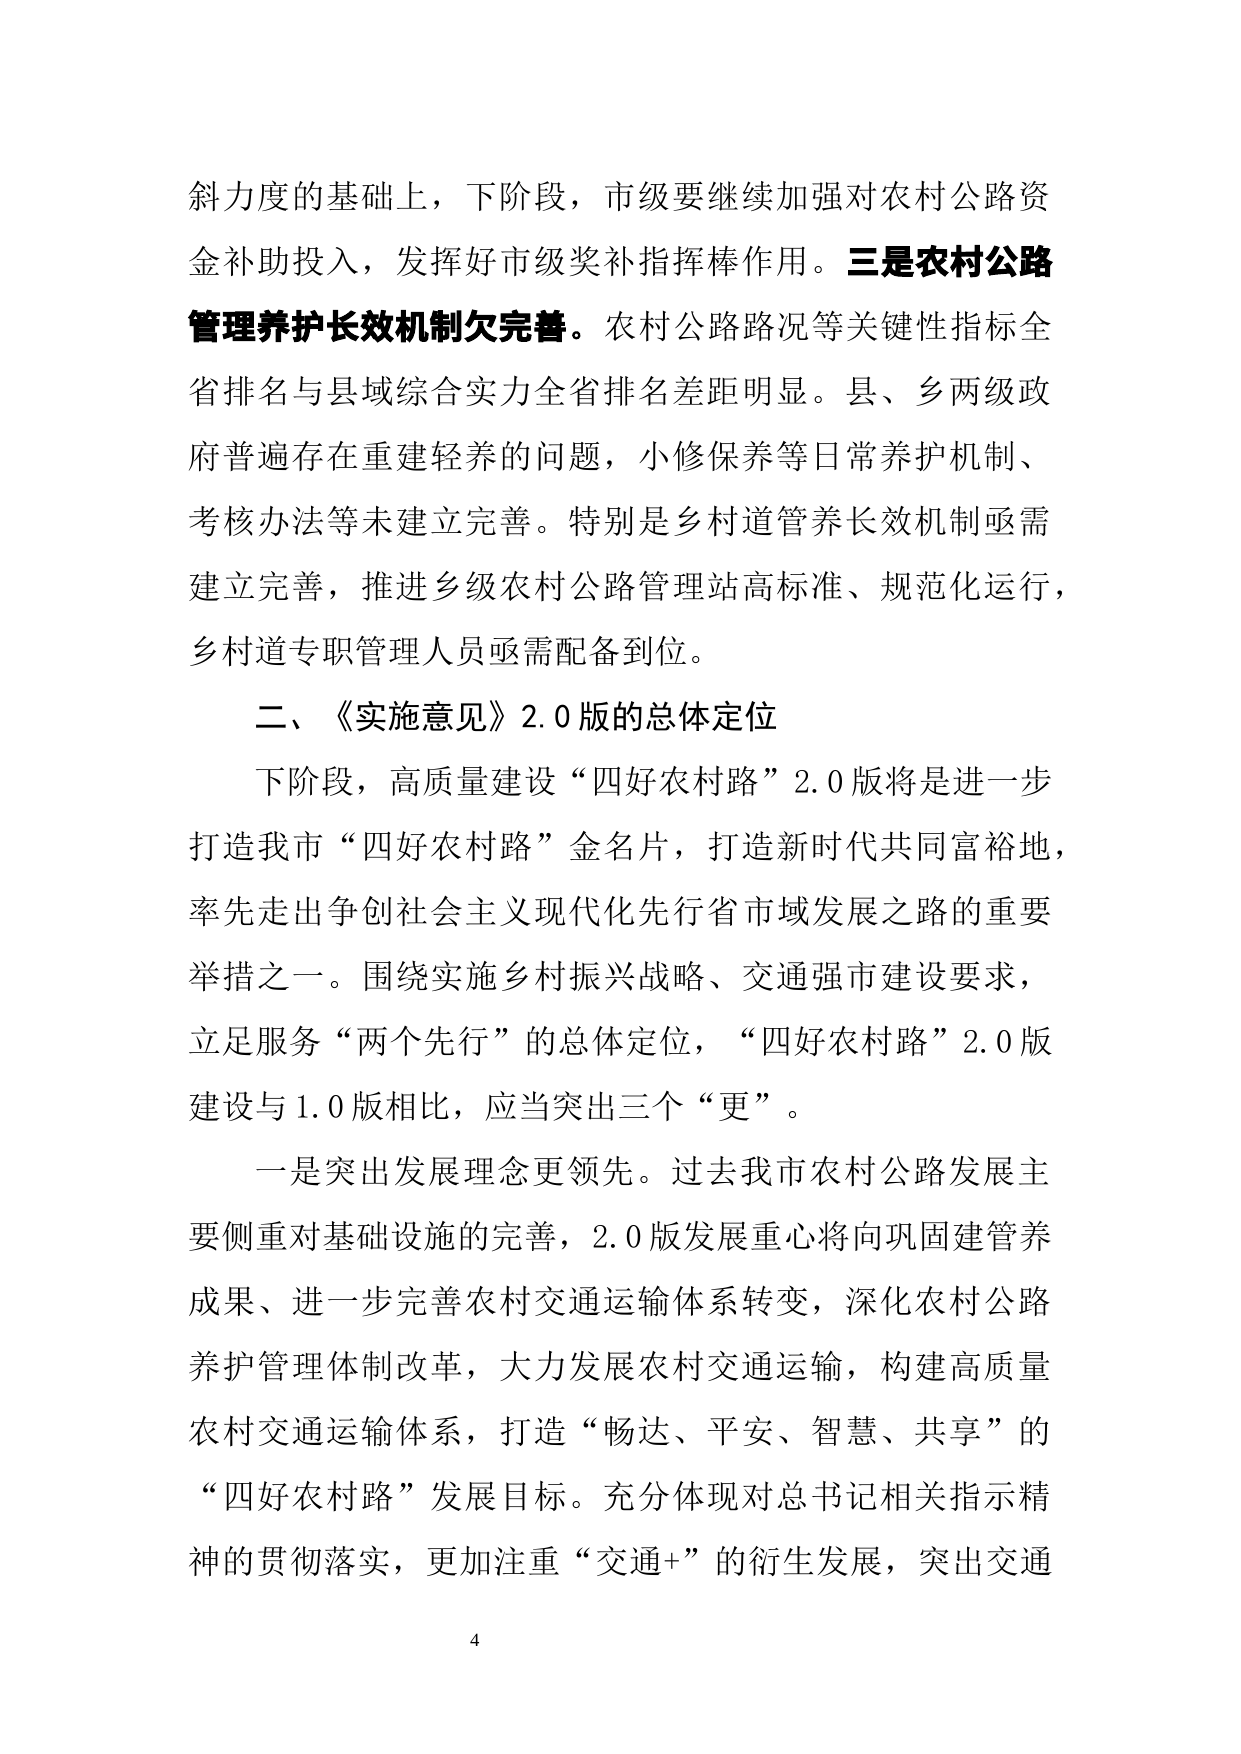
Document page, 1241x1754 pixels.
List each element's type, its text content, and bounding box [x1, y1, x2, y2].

text 二、《实施意见》2.0版的总体定位 [187, 682, 1053, 747]
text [187, 1137, 1053, 1592]
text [187, 162, 1053, 682]
text 下阶段，高质量建设“四好农村路”2.0版将是进一步打造我市“四好农村路”金名片，打造新时代共同富裕地，率先走出争创社会主义现代化先行省市域发展之路的重要举措之一。围绕实施乡村振兴战略、交通强市建设要求，立足服务“两个先行”的总体定位，“四好农村路”2.0版建设与1.0版相比，应当突出三个“更”。 [187, 747, 1053, 1137]
